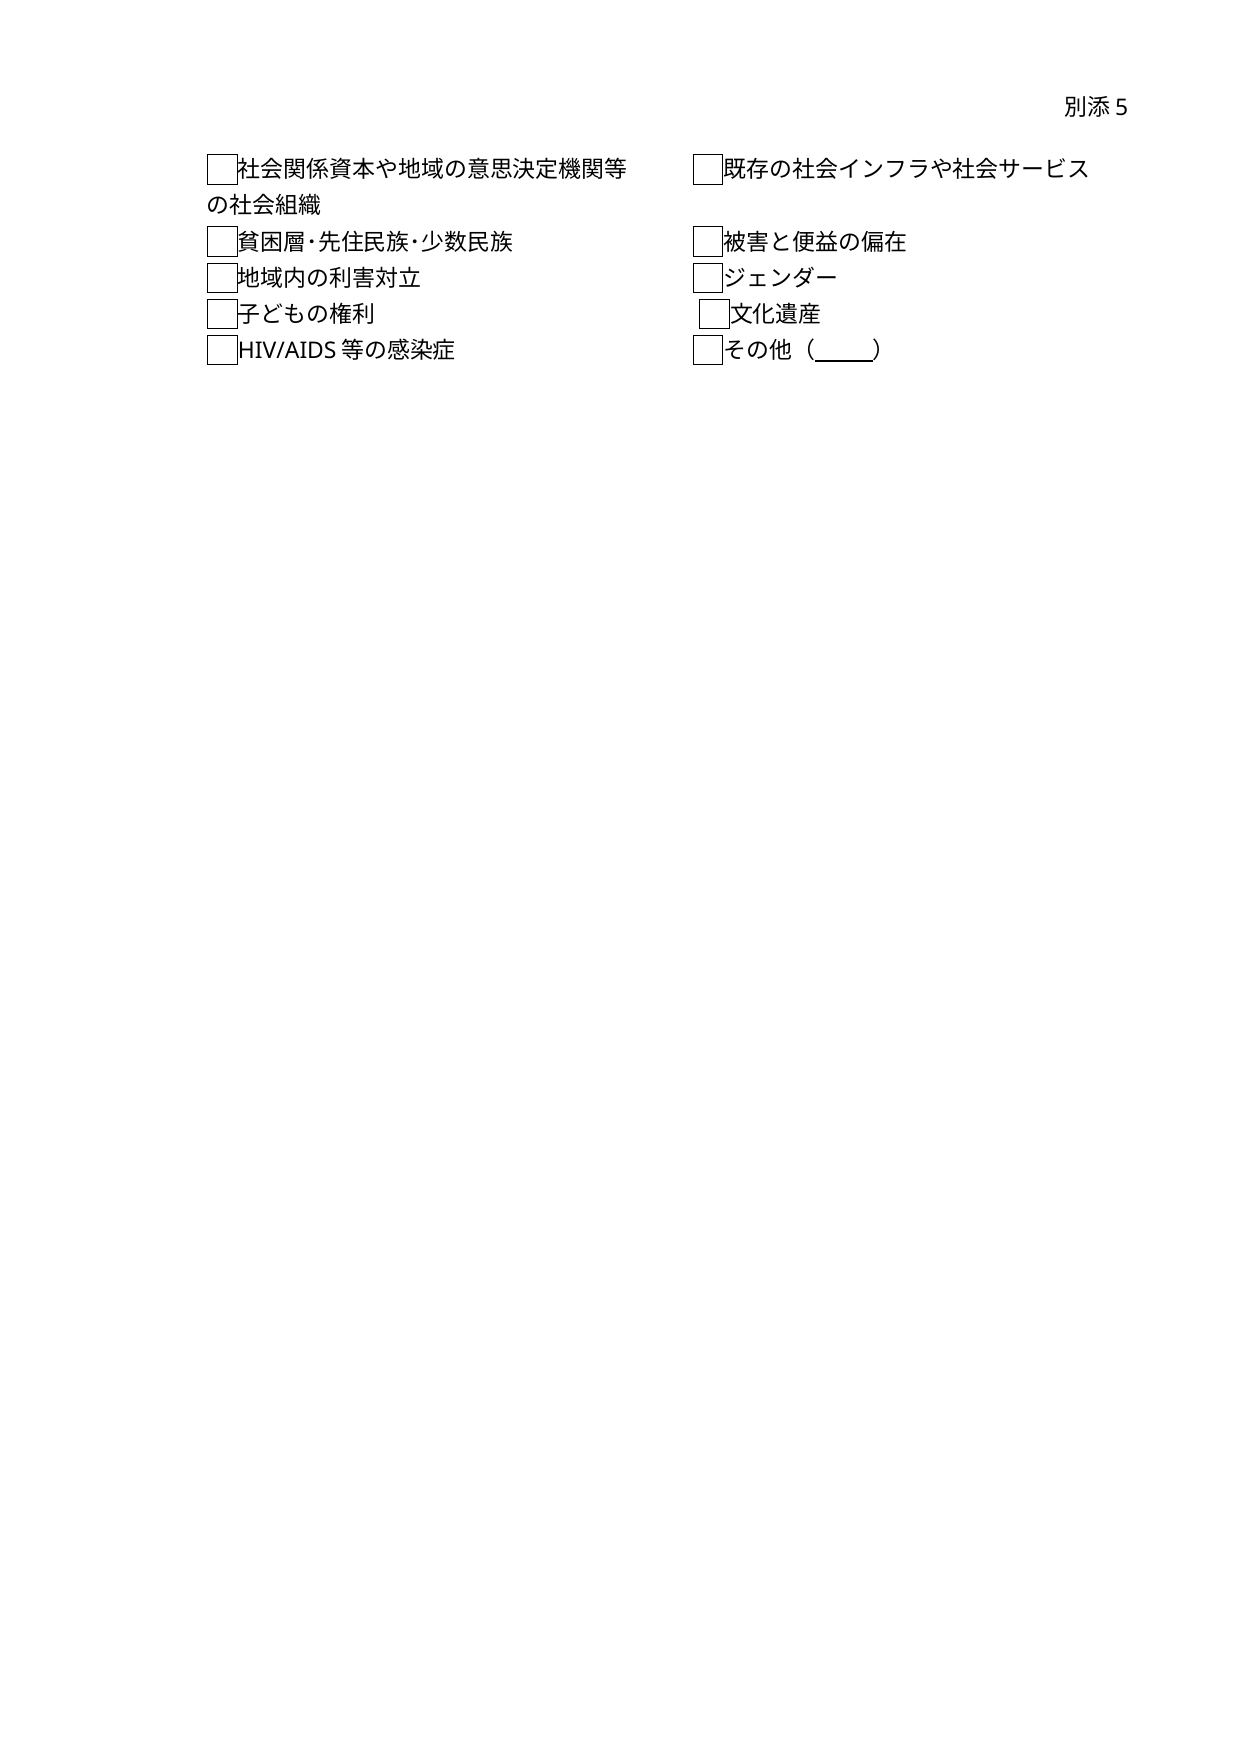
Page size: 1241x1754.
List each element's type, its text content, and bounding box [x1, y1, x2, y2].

table_cell 子どもの権利 [154, 294, 640, 330]
table_cell 貧困層･先住民族･少数民族 地域内の利害対立 [154, 222, 640, 294]
table_cell 文化遺産 [640, 294, 1127, 330]
table_cell 被害と便益の偏在 ジェンダー [640, 222, 1127, 294]
table_cell 既存の社会インフラや社会サービス [640, 150, 1127, 222]
table_cell その他（ ） [640, 330, 1127, 368]
table_cell 社会関係資本や地域の意思決定機関等の社会組織 [154, 150, 640, 222]
table_cell HIV/AIDS等の感染症 [154, 330, 640, 368]
